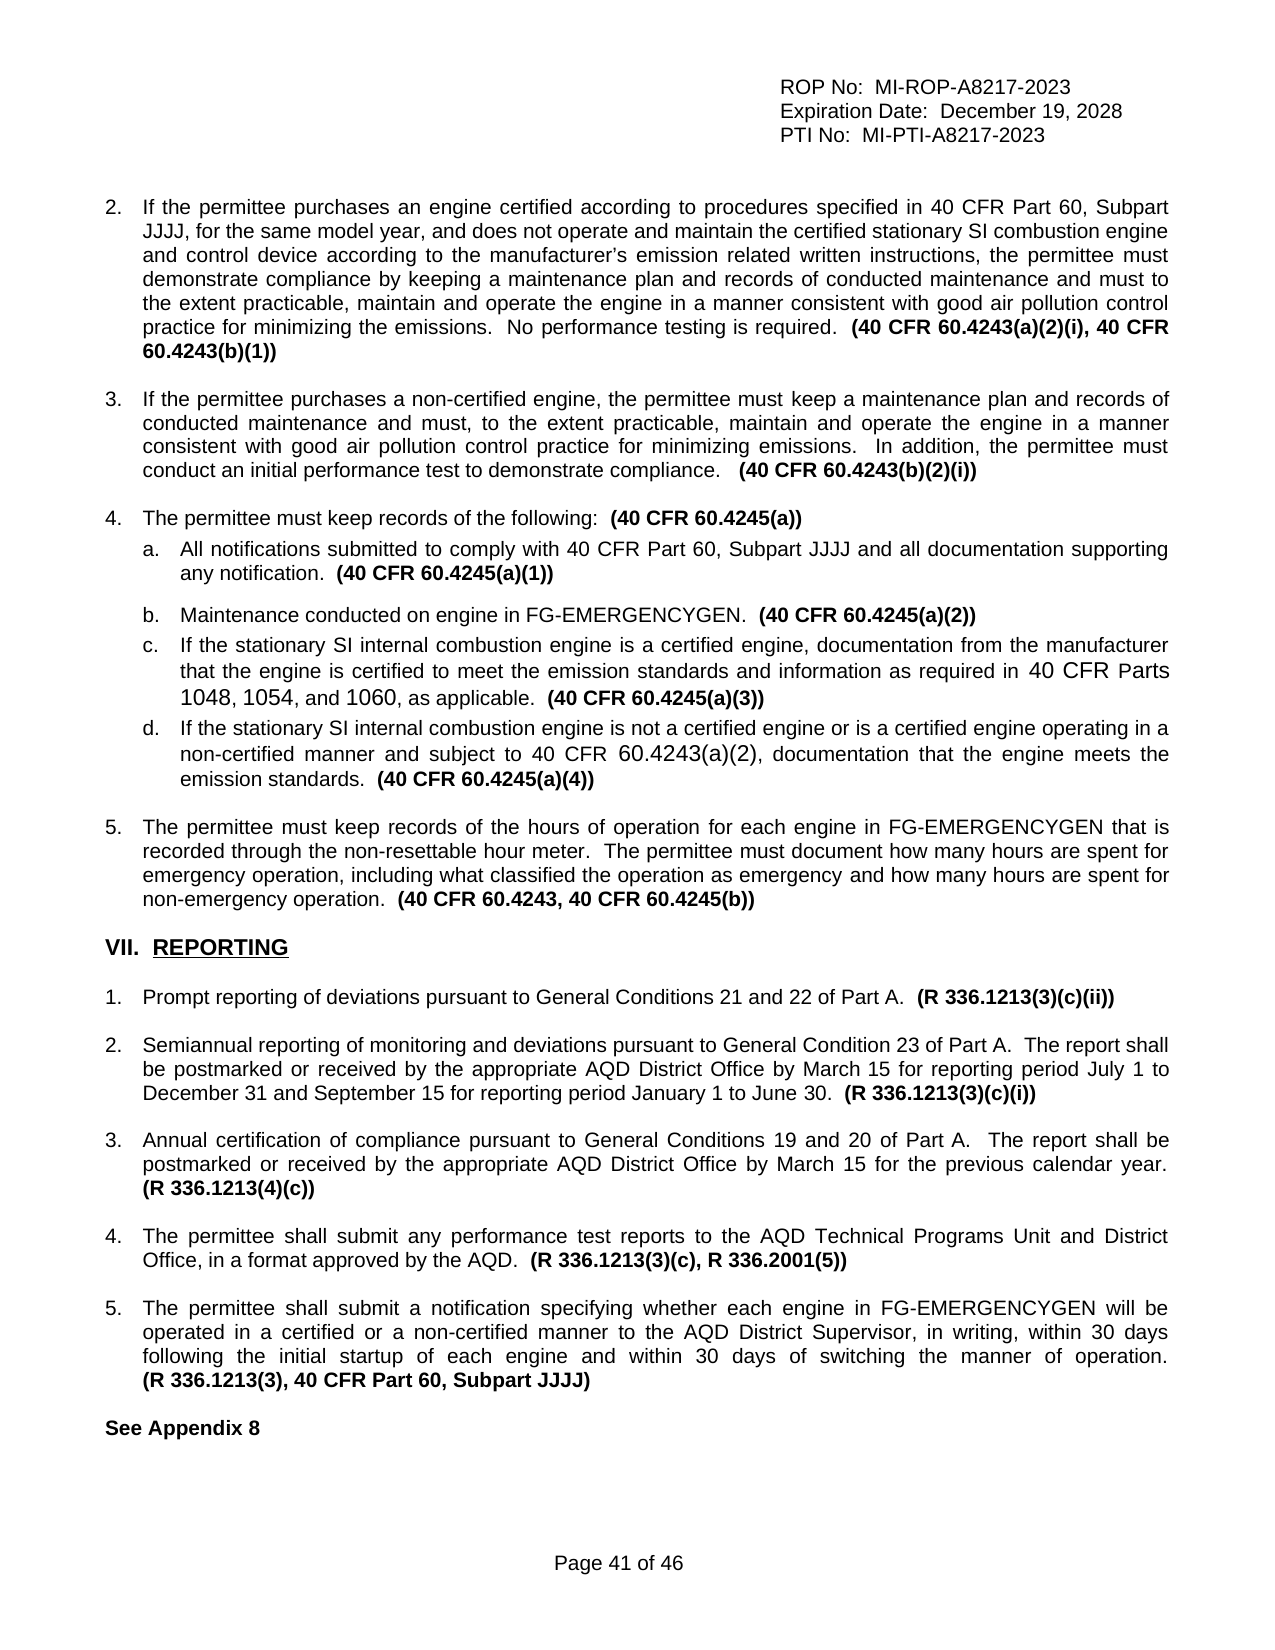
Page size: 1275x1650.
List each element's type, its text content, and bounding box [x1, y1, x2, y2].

list Maintenance conducted on engine in FG-EMERGENCYGEN. (40 CFR 60.4245(a)(2)) [142, 603, 1170, 627]
list The permittee must keep records of the following: (40 CFR 60.4245(a)) [105, 506, 1170, 530]
text VII. REPORTING [105, 934, 1170, 961]
text See Appendix 8 [105, 1416, 1170, 1440]
list The permittee must keep records of the hours of operation for each engine in FG-EMERGENCYGEN that is recorded through the non-resettable hour meter. The permittee must document how many hours are spent for emergency operation, including what classified the operation as emergency and how many hours are spent for non-emergency operation. (40 CFR 60.4243, 40 CFR 60.4245(b)) [105, 814, 1170, 910]
text 3. Annual certification of compliance pursuant to General Conditions 19 and 20 of Part A. The report shall be postmarked or received by the appropriate AQD District Office by March 15 for the previous calendar year. (R 336.1213(4)(c)) [105, 1128, 1170, 1200]
list If the stationary SI internal combustion engine is a certified engine, documentation from the manufacturer that the engine is certified to meet the emission standards and information as required in 40 CFR Parts 1048, 1054, and 1060, as applicable. (40 CFR 60.4245(a)(3)) [142, 633, 1170, 710]
text 1. Prompt reporting of deviations pursuant to General Conditions 21 and 22 of Part A. (R 336.1213(3)(c)(ii)) [105, 984, 1170, 1008]
text 4. The permittee shall submit any performance test reports to the AQD Technical Programs Unit and District Office, in a format approved by the AQD. (R 336.1213(3)(c), R 336.2001(5)) [105, 1224, 1170, 1272]
text 5. The permittee shall submit a notification specifying whether each engine in FG-EMERGENCYGEN will be operated in a certified or a non-certified manner to the AQD District Supervisor, in writing, within 30 days following the initial startup of each engine and within 30 days of switching the manner of operation. (R 336.1213(3), 40 CFR Part 60, Subpart JJJJ) [105, 1296, 1170, 1392]
text 2. Semiannual reporting of monitoring and deviations pursuant to General Condition 23 of Part A. The report shall be postmarked or received by the appropriate AQD District Office by March 15 for reporting period July 1 to December 31 and September 15 for reporting period January 1 to June 30. (R 336.1213(3)(c)(i)) [105, 1032, 1170, 1104]
list All notifications submitted to comply with 40 CFR Part 60, Subpart JJJJ and all documentation supporting any notification. (40 CFR 60.4245(a)(1)) [142, 536, 1170, 584]
list If the permittee purchases an engine certified according to procedures specified in 40 CFR Part 60, Subpart JJJJ, for the same model year, and does not operate and maintain the certified stationary SI combustion engine and control device according to the manufacturer’s emission related written instructions, the permittee must demonstrate compliance by keeping a maintenance plan and records of conducted maintenance and must to the extent practicable, maintain and operate the engine in a manner consistent with good air pollution control practice for minimizing the emissions. No performance testing is required. (40 CFR 60.4243(a)(2)(i), 40 CFR 60.4243(b)(1)) [105, 195, 1170, 362]
list If the permittee purchases a non-certified engine, the permittee must keep a maintenance plan and records of conducted maintenance and must, to the extent practicable, maintain and operate the engine in a manner consistent with good air pollution control practice for minimizing emissions. In addition, the permittee must conduct an initial performance test to demonstrate compliance. (40 CFR 60.4243(b)(2)(i)) [105, 386, 1170, 482]
list If the stationary SI internal combustion engine is not a certified engine or is a certified engine operating in a non-certified manner and subject to 40 CFR 60.4243(a)(2), documentation that the engine meets the emission standards. (40 CFR 60.4245(a)(4)) [142, 716, 1170, 791]
